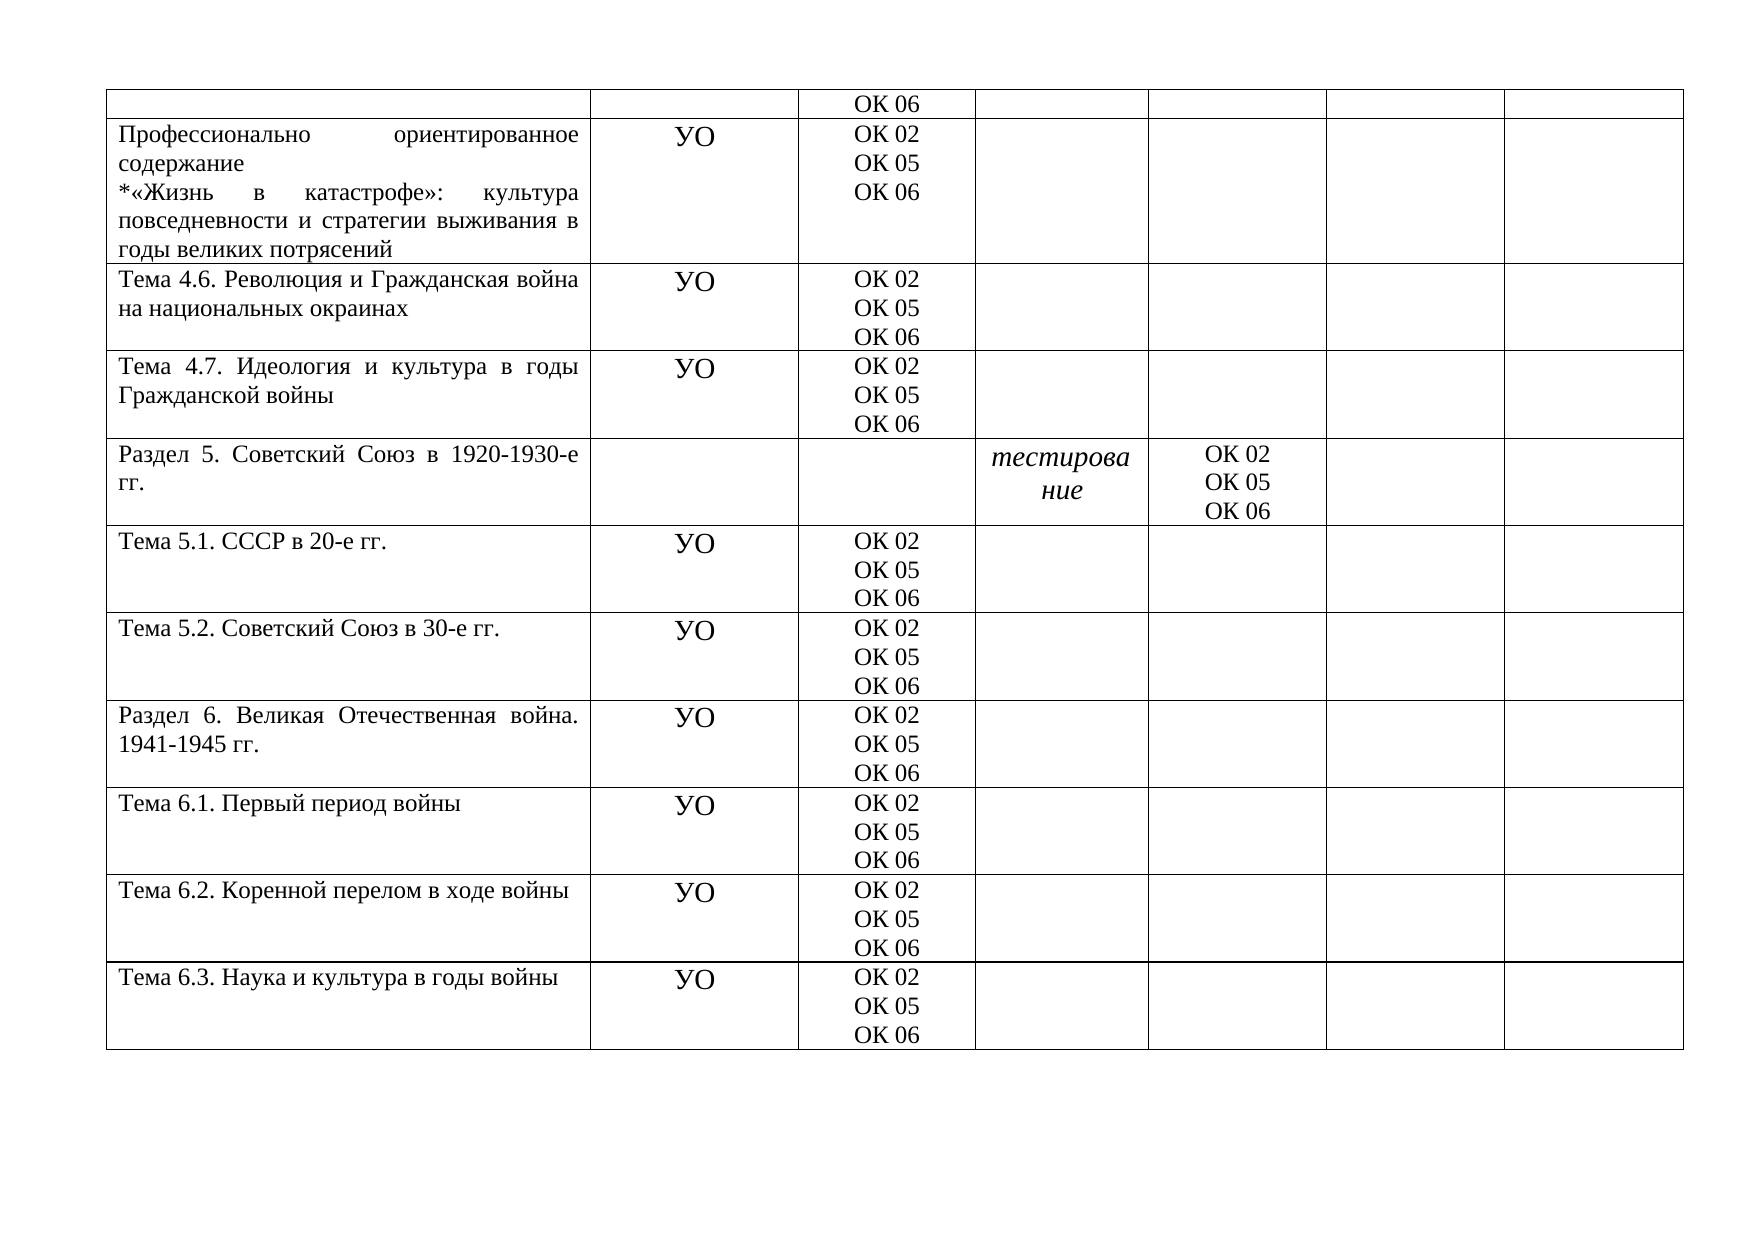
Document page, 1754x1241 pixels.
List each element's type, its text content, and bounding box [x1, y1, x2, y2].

table_cell [1327, 875, 1504, 961]
table_cell [1505, 439, 1683, 525]
table_cell [976, 875, 1148, 961]
table_cell [976, 351, 1148, 438]
table_cell [1327, 264, 1504, 350]
table_cell [1149, 351, 1326, 438]
table_cell [976, 90, 1148, 118]
table_cell УО [591, 875, 798, 961]
table_cell ОК 02 ОК 05 ОК 06 [799, 701, 975, 787]
table_cell [1505, 264, 1683, 350]
table_cell Тема 6.1. Первый период войны [107, 788, 590, 874]
table_cell УО [591, 788, 798, 874]
table_cell [1505, 90, 1683, 118]
table_cell [1505, 788, 1683, 874]
table_cell ОК 02 ОК 05 ОК 06 [799, 613, 975, 699]
table_cell [1149, 701, 1326, 787]
table_cell [1505, 613, 1683, 699]
table_cell [976, 701, 1148, 787]
table_cell ОК 02 ОК 05 ОК 06 [799, 963, 975, 1049]
table_cell Тема 6.3. Наука и культура в годы войны [107, 963, 590, 1049]
table_cell УО [591, 613, 798, 699]
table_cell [107, 90, 590, 118]
table_cell Тема 5.2. Советский Союз в 30-е гг. [107, 613, 590, 699]
table_cell [1149, 90, 1326, 118]
table_cell ОК 02 ОК 05 ОК 06 [1149, 439, 1326, 525]
table_cell Тема 6.2. Коренной перелом в ходе войны [107, 875, 590, 961]
table_cell Раздел 5. Советский Союз в 1920-1930-е гг. [107, 439, 590, 525]
table_cell [1149, 788, 1326, 874]
table_cell [1149, 264, 1326, 350]
table_cell [976, 788, 1148, 874]
table_cell ОК 02 ОК 05 ОК 06 [799, 526, 975, 612]
table_cell УО [591, 119, 798, 263]
table_cell [1149, 526, 1326, 612]
table_cell [1327, 788, 1504, 874]
table_cell [1505, 963, 1683, 1049]
table_cell [1505, 701, 1683, 787]
table_cell ОК 02 ОК 05 ОК 06 [799, 264, 975, 350]
table_cell УО [591, 526, 798, 612]
table_cell УО [591, 90, 798, 118]
table_cell [1327, 613, 1504, 699]
table_cell [1327, 439, 1504, 525]
table_cell [1505, 875, 1683, 961]
table_cell [1327, 90, 1504, 118]
table_cell Тема 4.7. Идеология и культура в годы Гражданской войны [107, 351, 590, 438]
table_cell [1149, 963, 1326, 1049]
table_cell [1327, 119, 1504, 263]
table_cell УО [591, 963, 798, 1049]
table_cell [799, 439, 975, 525]
table_cell [1327, 526, 1504, 612]
table_cell [1149, 613, 1326, 699]
table_cell ОК 02 ОК 05 ОК 06 [799, 788, 975, 874]
table_cell Тема 5.1. СССР в 20-е гг. [107, 526, 590, 612]
table_cell [976, 119, 1148, 263]
table_cell [1505, 119, 1683, 263]
table_cell УО [591, 701, 798, 787]
table_cell [1505, 351, 1683, 438]
table_cell ОК 02 ОК 05 ОК 06 [799, 90, 975, 118]
table_cell [1327, 701, 1504, 787]
table_cell УО [591, 351, 798, 438]
table_cell [1327, 963, 1504, 1049]
table_cell тестирование [976, 439, 1148, 525]
table_cell [976, 963, 1148, 1049]
table_cell ОК 02 ОК 05 ОК 06 [799, 875, 975, 961]
table_cell [1327, 351, 1504, 438]
table_cell ОК 02 ОК 05 ОК 06 [799, 351, 975, 438]
table_cell УО [591, 264, 798, 350]
table_cell [976, 613, 1148, 699]
table_cell Тема 4.6. Революция и Гражданская война на национальных окраинах [107, 264, 590, 350]
table_cell [1149, 875, 1326, 961]
table_cell [976, 526, 1148, 612]
table_cell [591, 439, 798, 525]
table_cell Профессионально ориентированное содержание *«Жизнь в катастрофе»: культура повседневности и стратегии выживания в годы великих потрясений [107, 119, 590, 263]
table_cell [1149, 119, 1326, 263]
table_cell Раздел 6. Великая Отечественная война. 1941-1945 гг. [107, 701, 590, 787]
table_cell [976, 264, 1148, 350]
table_cell ОК 02 ОК 05 ОК 06 [799, 119, 975, 263]
table_cell [1505, 526, 1683, 612]
